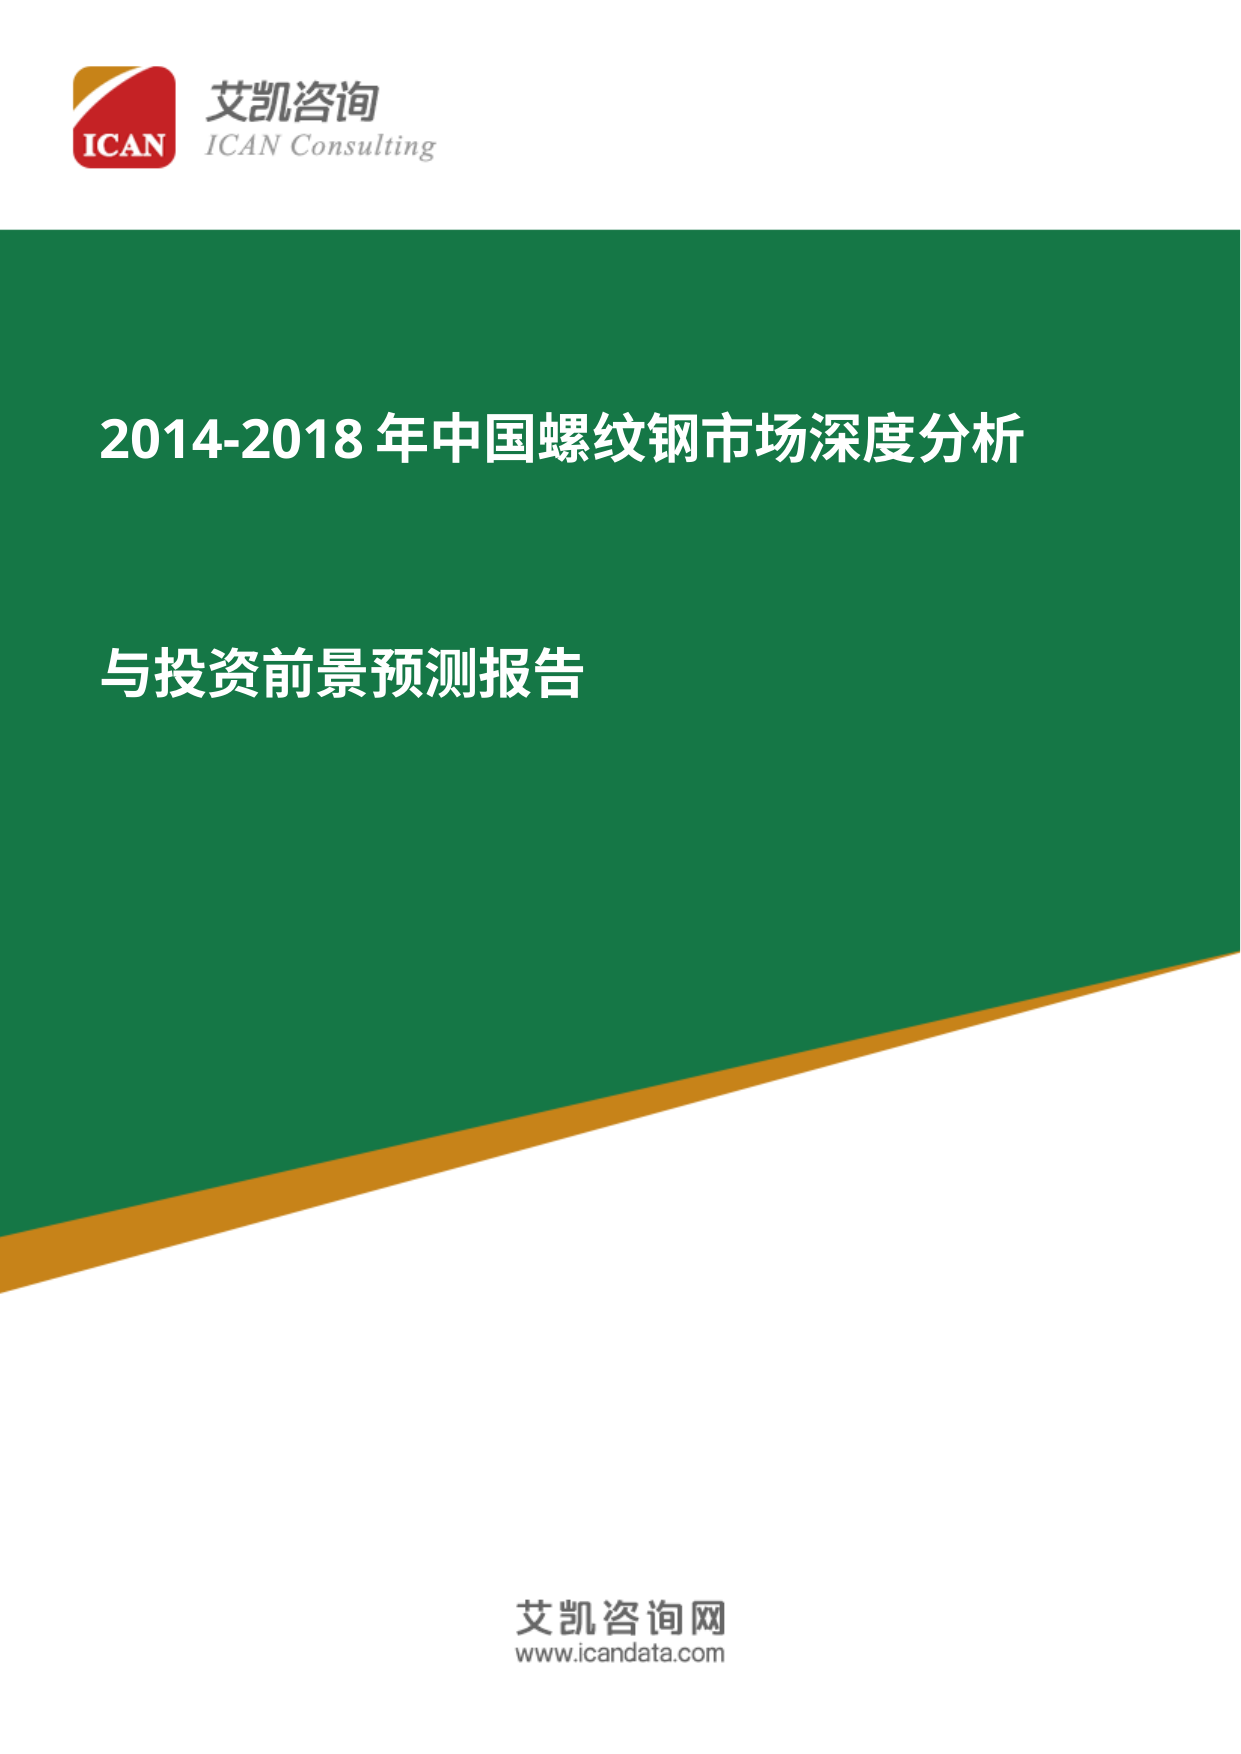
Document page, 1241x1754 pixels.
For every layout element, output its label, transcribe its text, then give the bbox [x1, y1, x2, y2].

subtitle 2014-2018年中国螺纹钢市场深度分析与投资前景预测报告 [99, 386, 1053, 718]
picture [0, 5, 1241, 1754]
